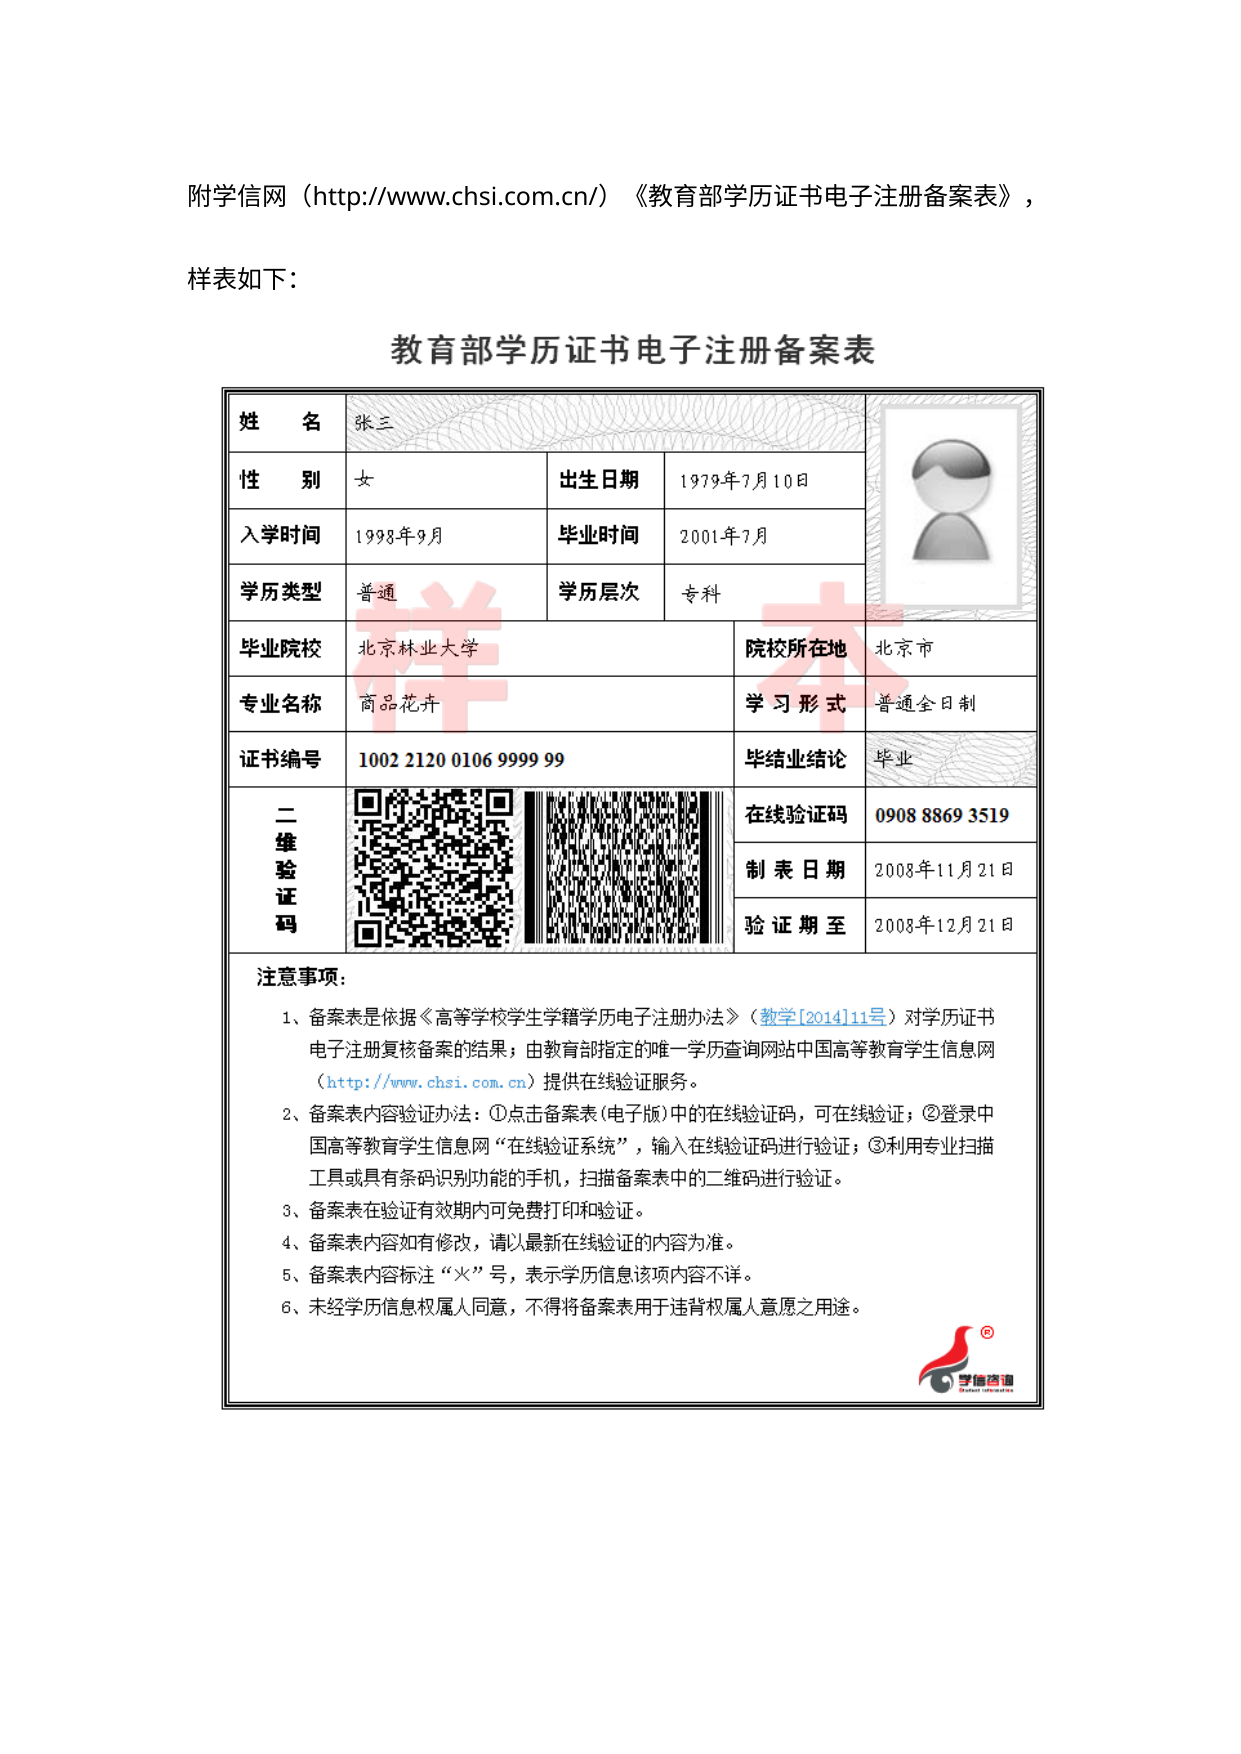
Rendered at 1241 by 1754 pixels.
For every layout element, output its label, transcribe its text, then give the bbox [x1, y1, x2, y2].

picture [187, 328, 1079, 1487]
text 样表如下： [187, 245, 1053, 310]
text 附学信网（http://www.chsi.com.cn/）《教育部学历证书电子注册备案表》， [187, 162, 1053, 227]
